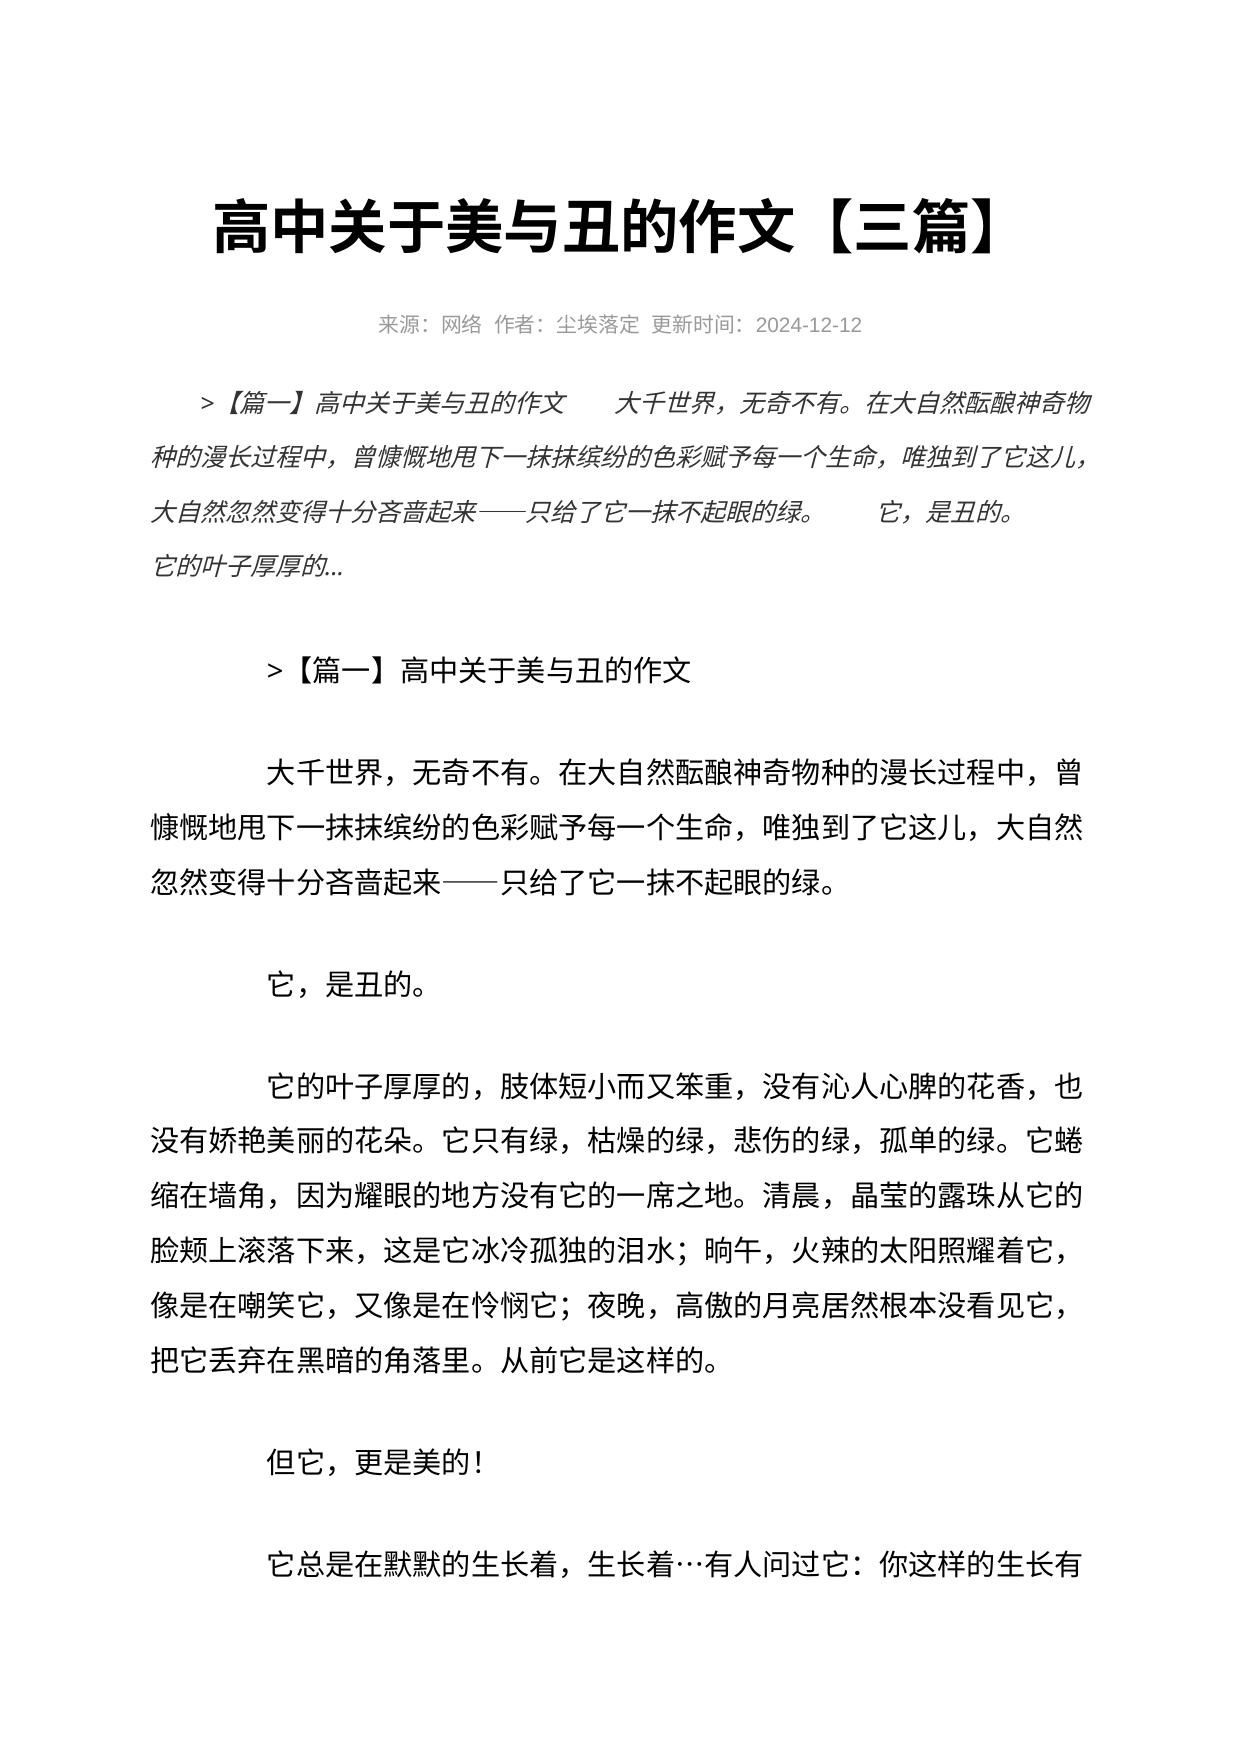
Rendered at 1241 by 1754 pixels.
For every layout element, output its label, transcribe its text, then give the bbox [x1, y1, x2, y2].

text >【篇一】高中关于美与丑的作文 [150, 648, 1090, 690]
text 它，是丑的。 [150, 961, 1090, 1004]
text 大千世界，无奇不有。在大自然酝酿神奇物种的漫长过程中，曾慷慨地甩下一抹抹缤纷的色彩赋予每一个生命，唯独到了它这儿，大自然忽然变得十分吝啬起来——只给了它一抹不起眼的绿。 [150, 750, 1090, 902]
text 但它，更是美的！ [150, 1439, 1090, 1482]
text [150, 1541, 1090, 1583]
text >【篇一】高中关于美与丑的作文 大千世界，无奇不有。在大自然酝酿神奇物种的漫长过程中，曾慷慨地甩下一抹抹缤纷的色彩赋予每一个生命，唯独到了它这儿，大自然忽然变得十分吝啬起来——只给了它一抹不起眼的绿。 它，是丑的。 它的叶子厚厚的... [150, 383, 1090, 583]
subtitle 高中关于美与丑的作文【三篇】 [150, 181, 1090, 266]
text 它的叶子厚厚的，肢体短小而又笨重，没有沁人心脾的花香，也没有娇艳美丽的花朵。它只有绿，枯燥的绿，悲伤的绿，孤单的绿。它蜷缩在墙角，因为耀眼的地方没有它的一席之地。清晨，晶莹的露珠从它的脸颊上滚落下来，这是它冰冷孤独的泪水；晌午，火辣的太阳照耀着它，像是在嘲笑它，又像是在怜悯它；夜晚，高傲的月亮居然根本没看见它，把它丢弃在黑暗的角落里。从前它是这样的。 [150, 1063, 1090, 1380]
text 来源：网络 作者：尘埃落定 更新时间：2024-12-12 [150, 313, 1090, 337]
